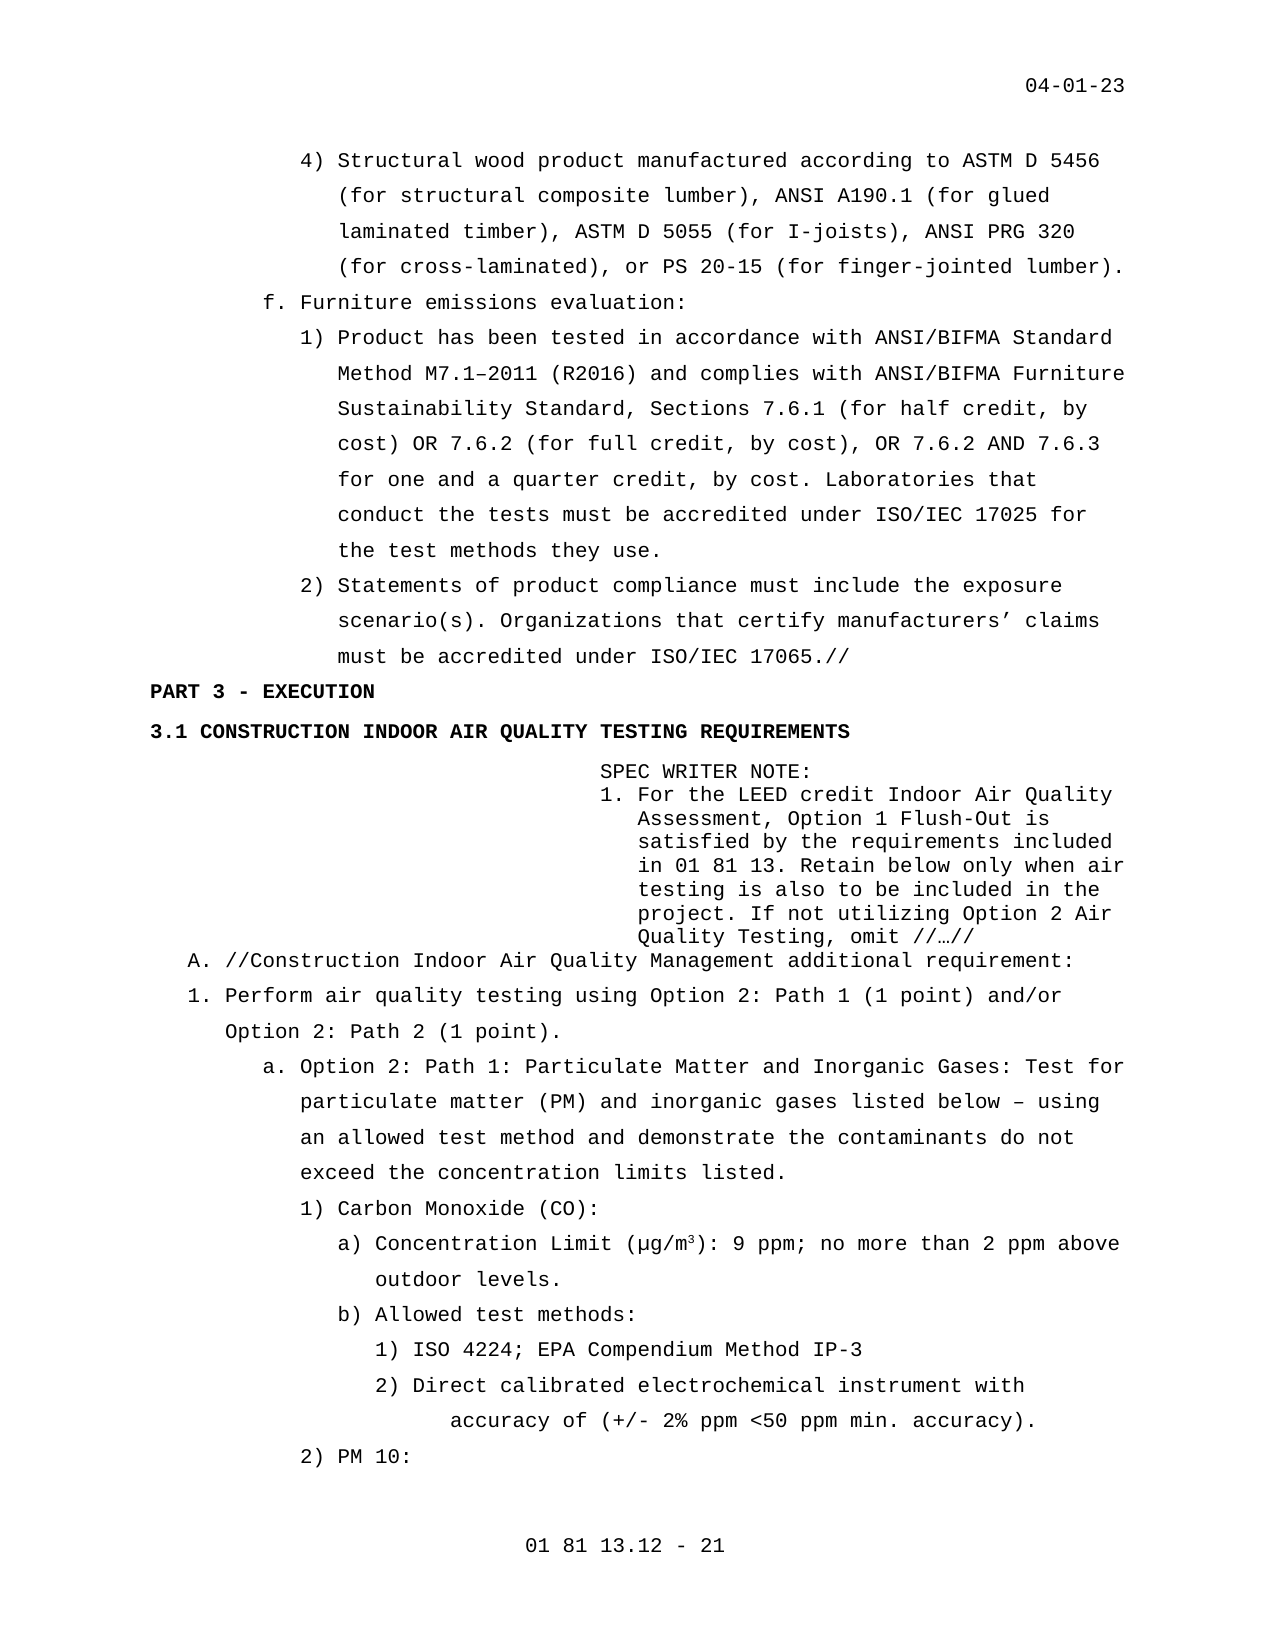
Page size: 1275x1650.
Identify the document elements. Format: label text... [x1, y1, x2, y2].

text Construction indoor air quality testing REQUIREMENTS [150, 721, 1125, 744]
text PM 10: [300, 1446, 1125, 1469]
text SPEC WRITER NOTE: [600, 761, 1125, 784]
text Allowed test methods: [337, 1304, 1125, 1328]
list Part 3 - EXECUTION [150, 681, 1125, 705]
text Concentration Limit (µg/m3): 9 ppm; no more than 2 ppm above outdoor levels. [337, 1233, 1125, 1292]
text Direct calibrated electrochemical instrument with accuracy of (+/- 2% ppm <50 ppm min. accuracy). [375, 1375, 1125, 1434]
text Structural wood product manufactured according to ASTM D 5456 (for structural composite lumber), ANSI A190.1 (for glued laminated timber), ASTM D 5055 (for I-joists), ANSI PRG 320 (for cross-laminated), or PS 20-15 (for finger-jointed lumber). [300, 150, 1125, 280]
text ISO 4224; EPA Compendium Method IP-3 [375, 1339, 1125, 1363]
text 1. For the LEED credit Indoor Air Quality Assessment, Option 1 Flush-Out is satisfied by the requirements included in 01 81 13. Retain below only when air testing is also to be included in the project. If not utilizing Option 2 Air Quality Testing, omit //…// [600, 784, 1125, 950]
text Perform air quality testing using Option 2: Path 1 (1 point) and/or Option 2: Path 2 (1 point). [187, 985, 1125, 1044]
text Carbon Monoxide (CO): [300, 1198, 1125, 1221]
text //Construction Indoor Air Quality Management additional requirement: [187, 950, 1125, 973]
text Statements of product compliance must include the exposure scenario(s). Organizations that certify manufacturers’ claims must be accredited under ISO/IEC 17065.// [300, 575, 1125, 669]
text Product has been tested in accordance with ANSI/BIFMA Standard Method M7.1–2011 (R2016) and complies with ANSI/BIFMA Furniture Sustainability Standard, Sections 7.6.1 (for half credit, by cost) OR 7.6.2 (for full credit, by cost), OR 7.6.2 AND 7.6.3 for one and a quarter credit, by cost. Laboratories that conduct the tests must be accredited under ISO/IEC 17025 for the test methods they use. [300, 327, 1125, 563]
text Furniture emissions evaluation: [262, 292, 1125, 315]
text Option 2: Path 1: Particulate Matter and Inorganic Gases: Test for particulate matter (PM) and inorganic gases listed below – using an allowed test method and demonstrate the contaminants do not exceed the concentration limits listed. [262, 1056, 1125, 1186]
